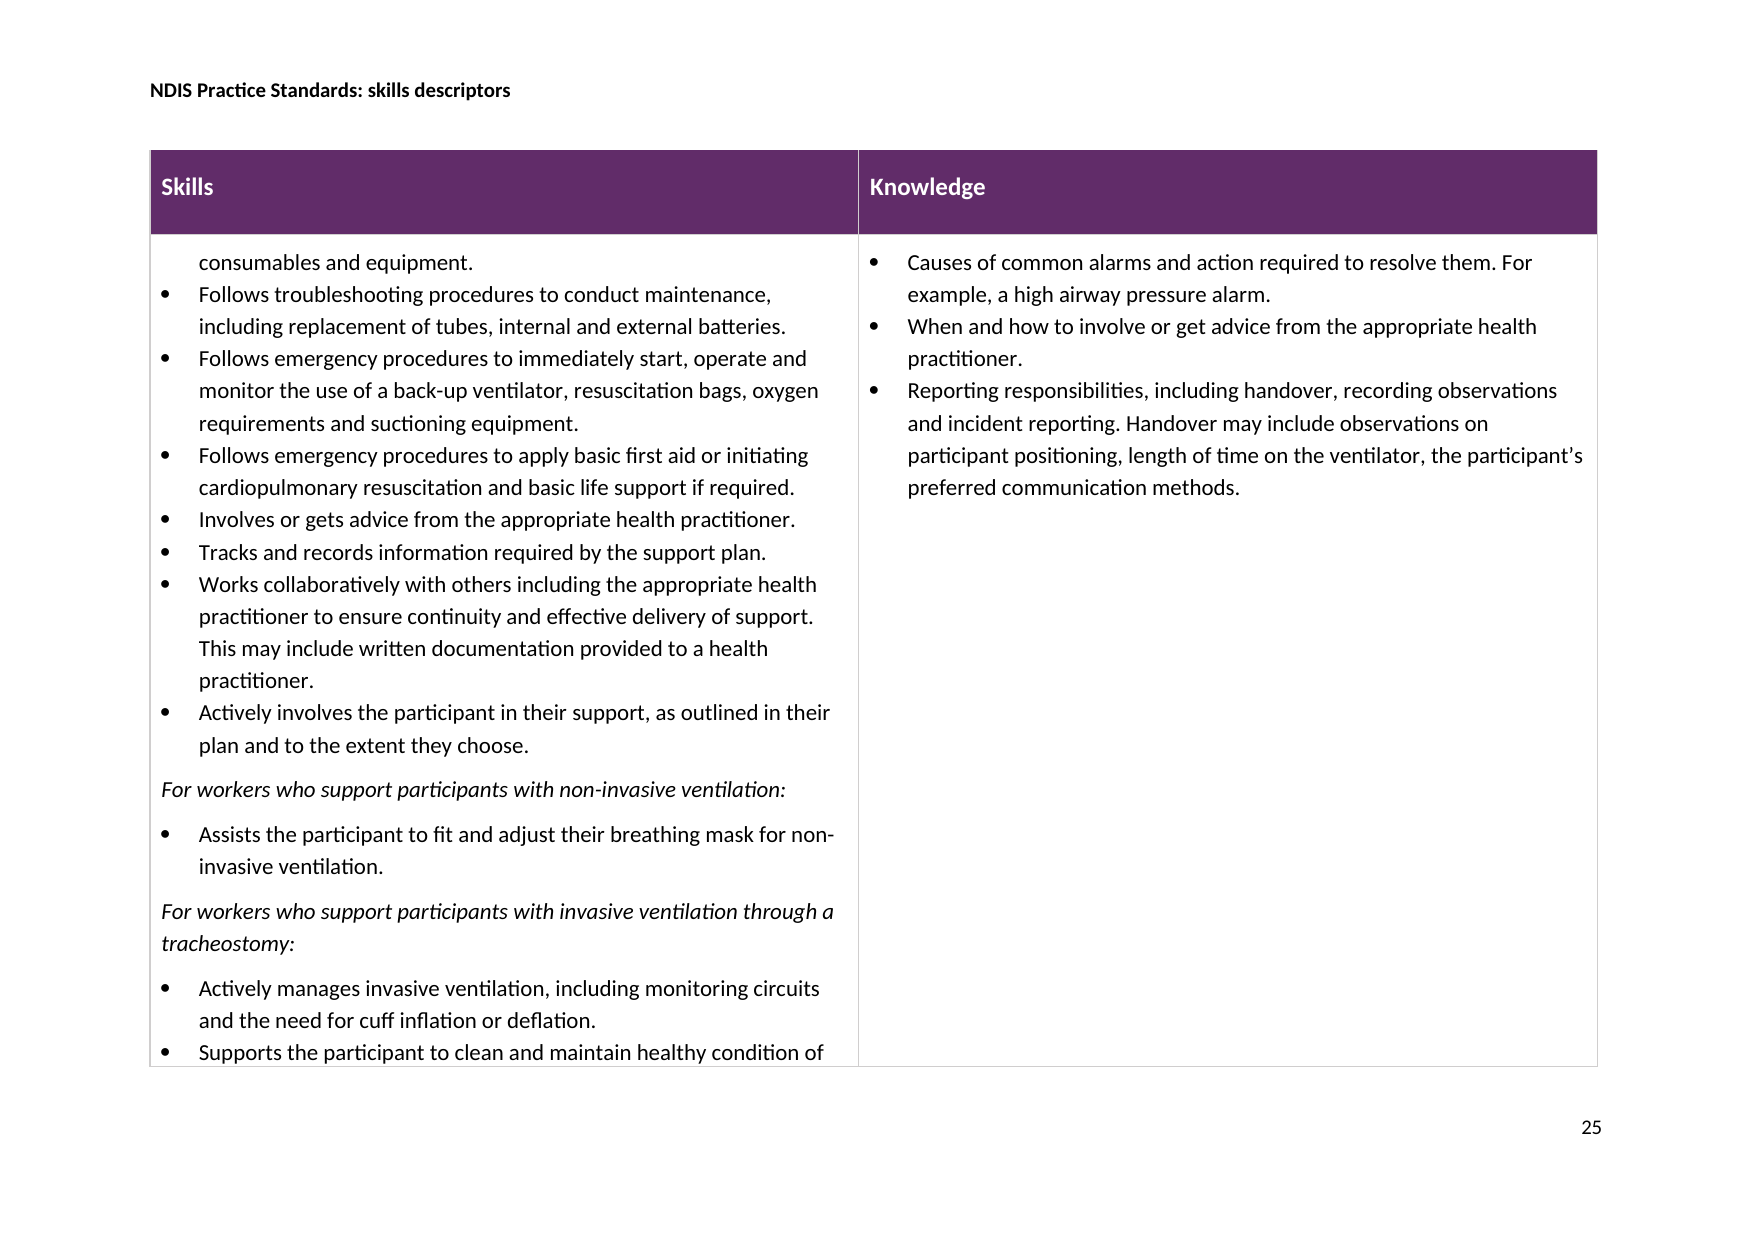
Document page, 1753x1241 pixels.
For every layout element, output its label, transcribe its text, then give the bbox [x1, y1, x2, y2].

table_header Skills [151, 150, 858, 234]
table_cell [151, 235, 858, 1066]
table_header Knowledge [859, 150, 1597, 234]
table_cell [859, 235, 1597, 1066]
